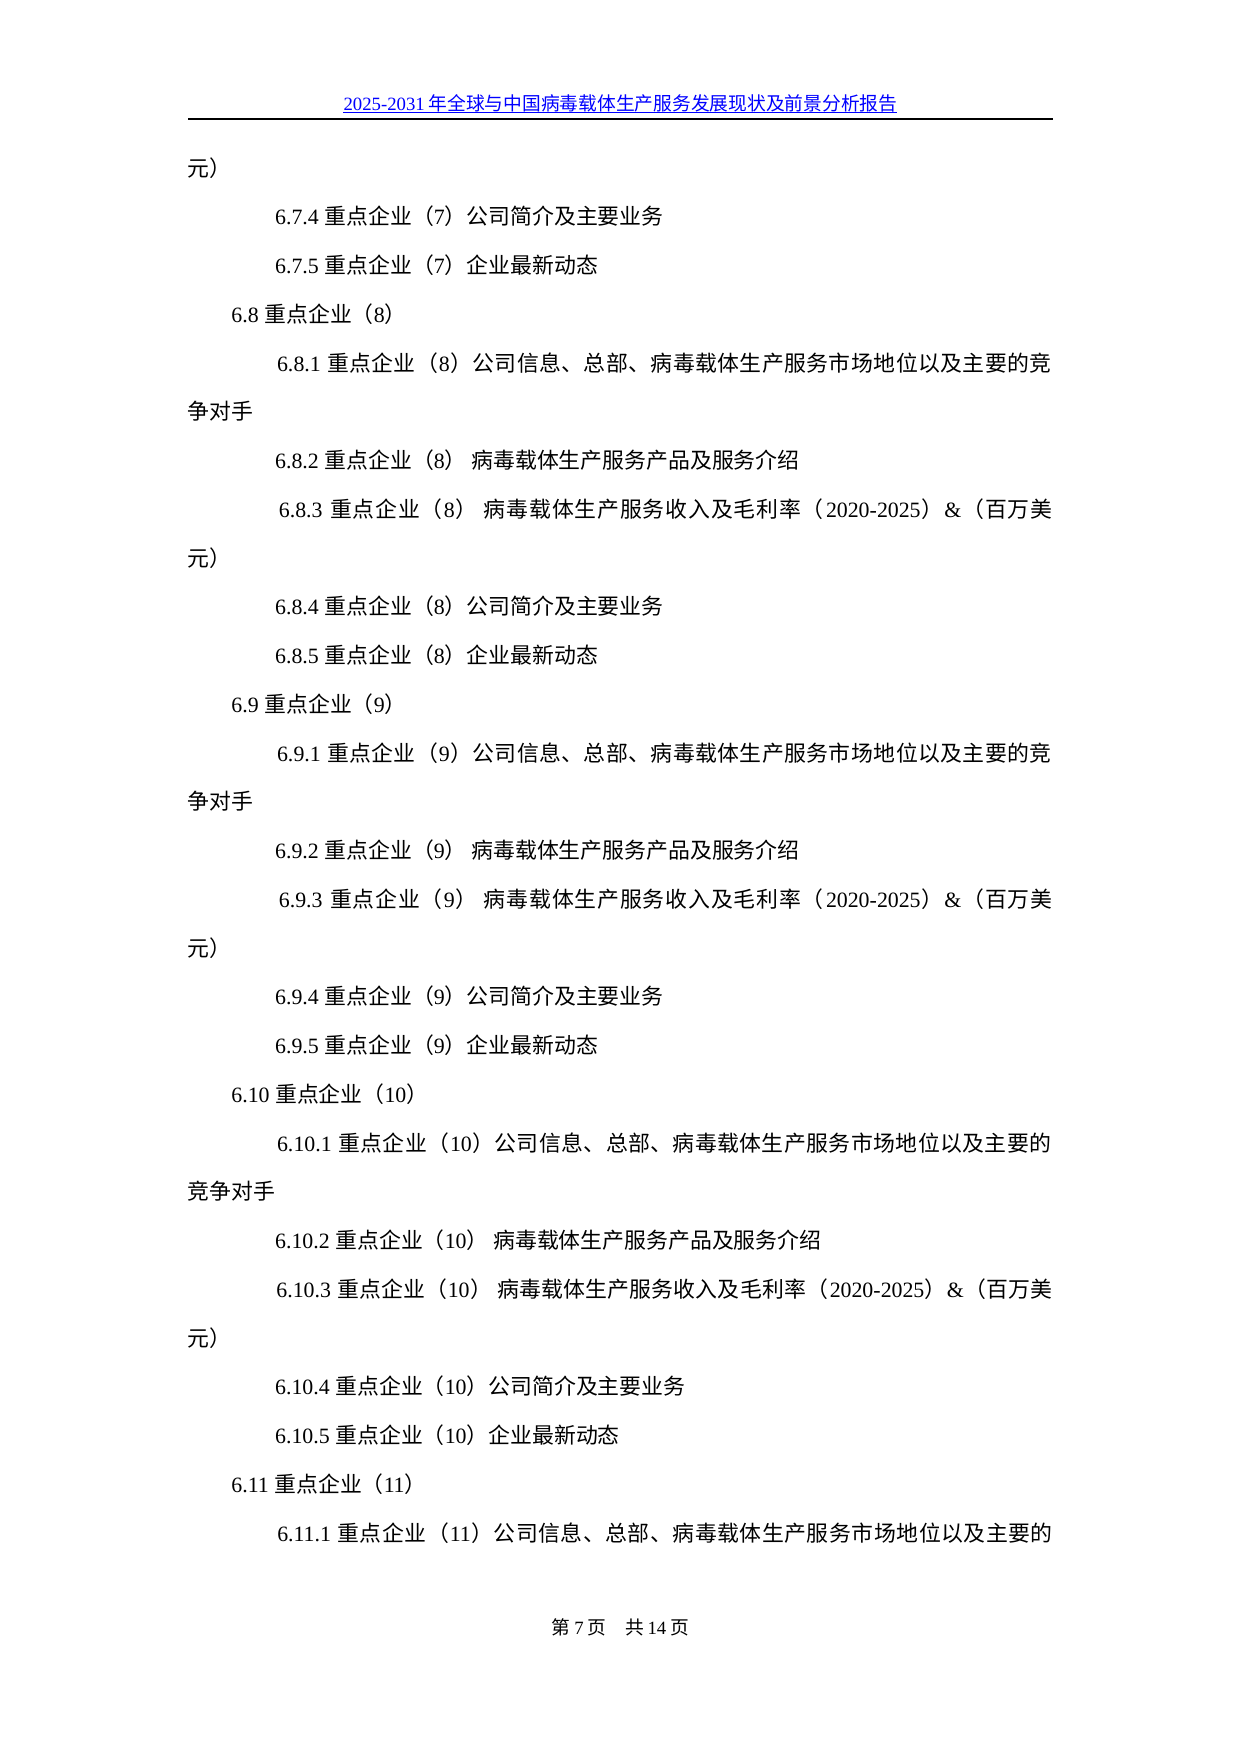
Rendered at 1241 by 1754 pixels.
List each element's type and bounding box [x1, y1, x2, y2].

text [187, 150, 1053, 1548]
